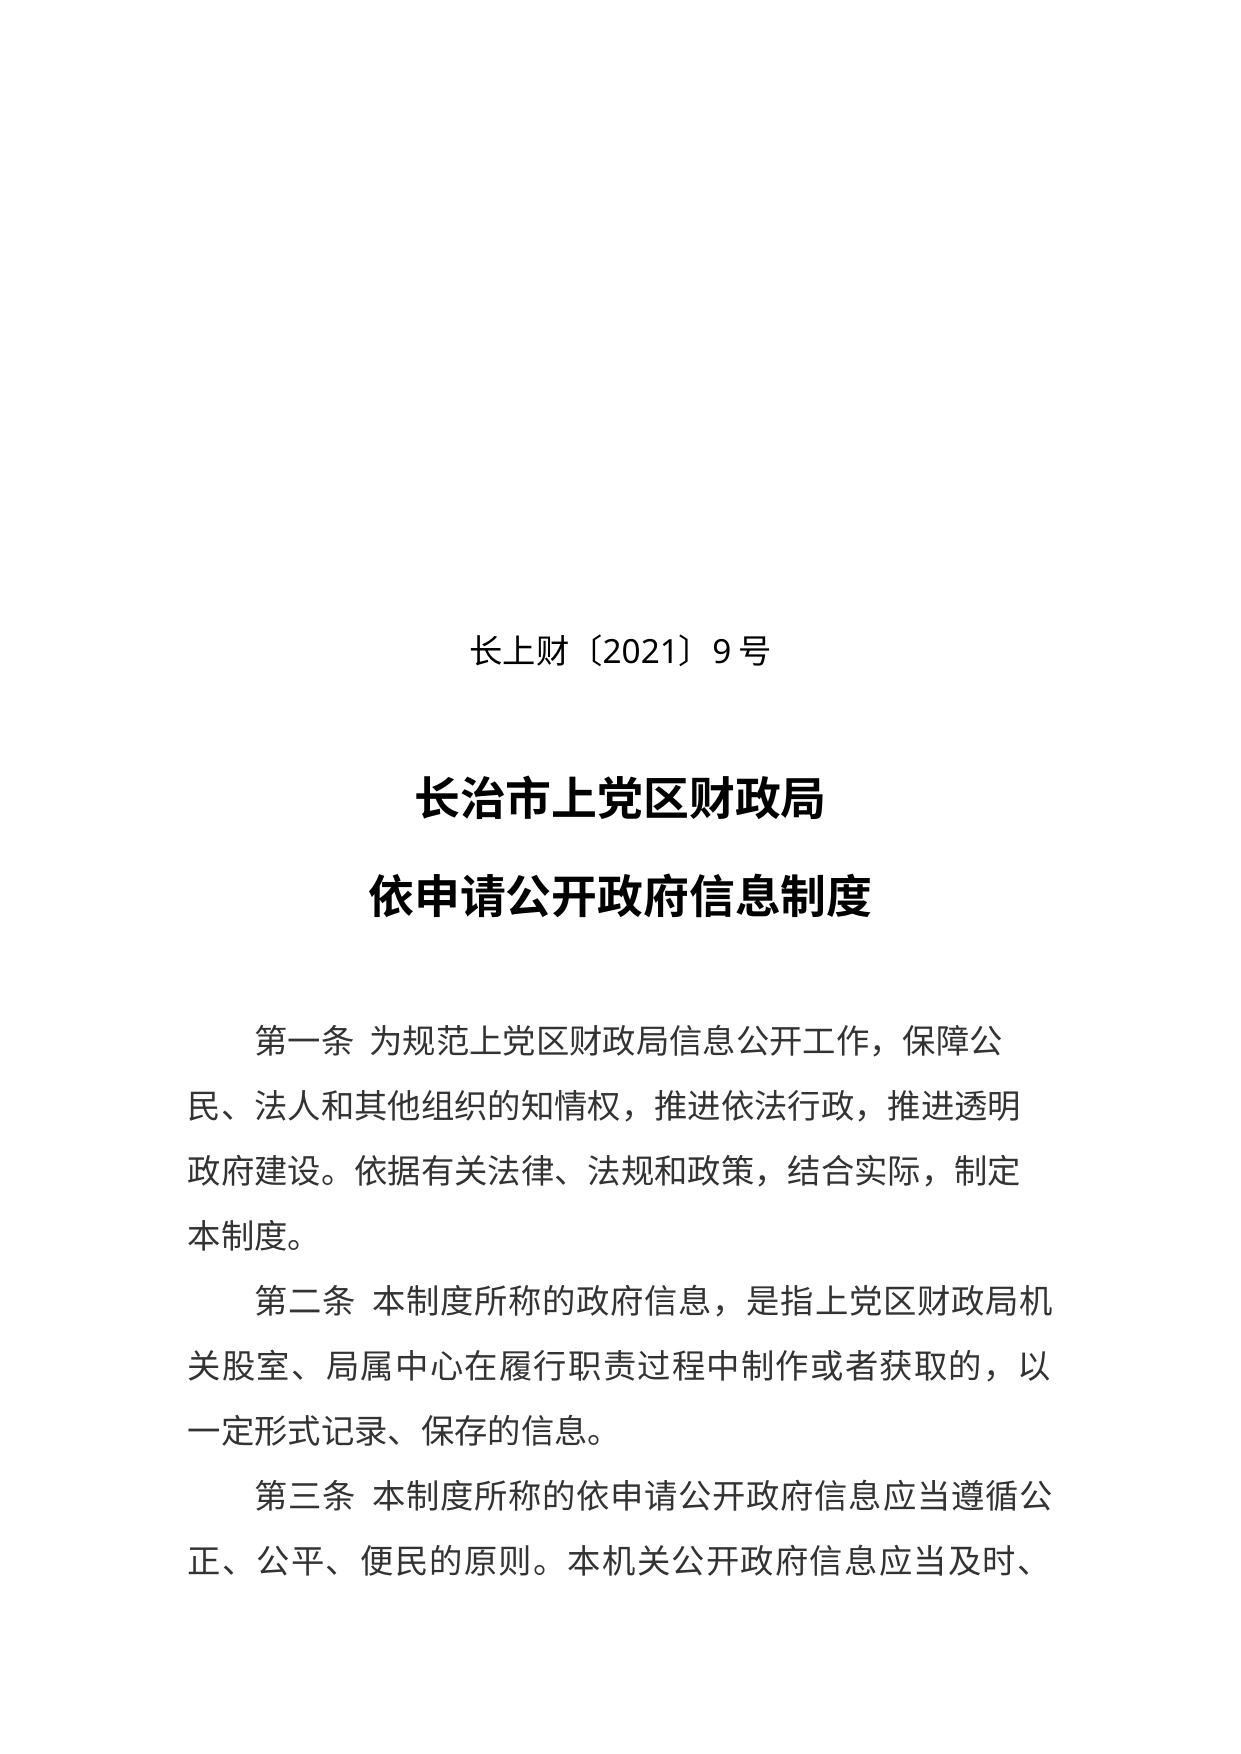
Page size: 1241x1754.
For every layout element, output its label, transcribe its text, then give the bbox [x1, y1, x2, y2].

text 长上财〔2021〕9号 [187, 617, 1053, 682]
text 长治市上党区财政局 [187, 747, 1053, 844]
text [187, 1462, 1053, 1592]
text 第一条 为规范上党区财政局信息公开工作，保障公民、法人和其他组织的知情权，推进依法行政，推进透明政府建设。依据有关法律、法规和政策，结合实际，制定本制度。 [187, 1007, 1053, 1267]
text 依申请公开政府信息制度 [187, 844, 1053, 942]
text 第二条 本制度所称的政府信息，是指上党区财政局机关股室、局属中心在履行职责过程中制作或者获取的，以一定形式记录、保存的信息。 [187, 1267, 1053, 1462]
